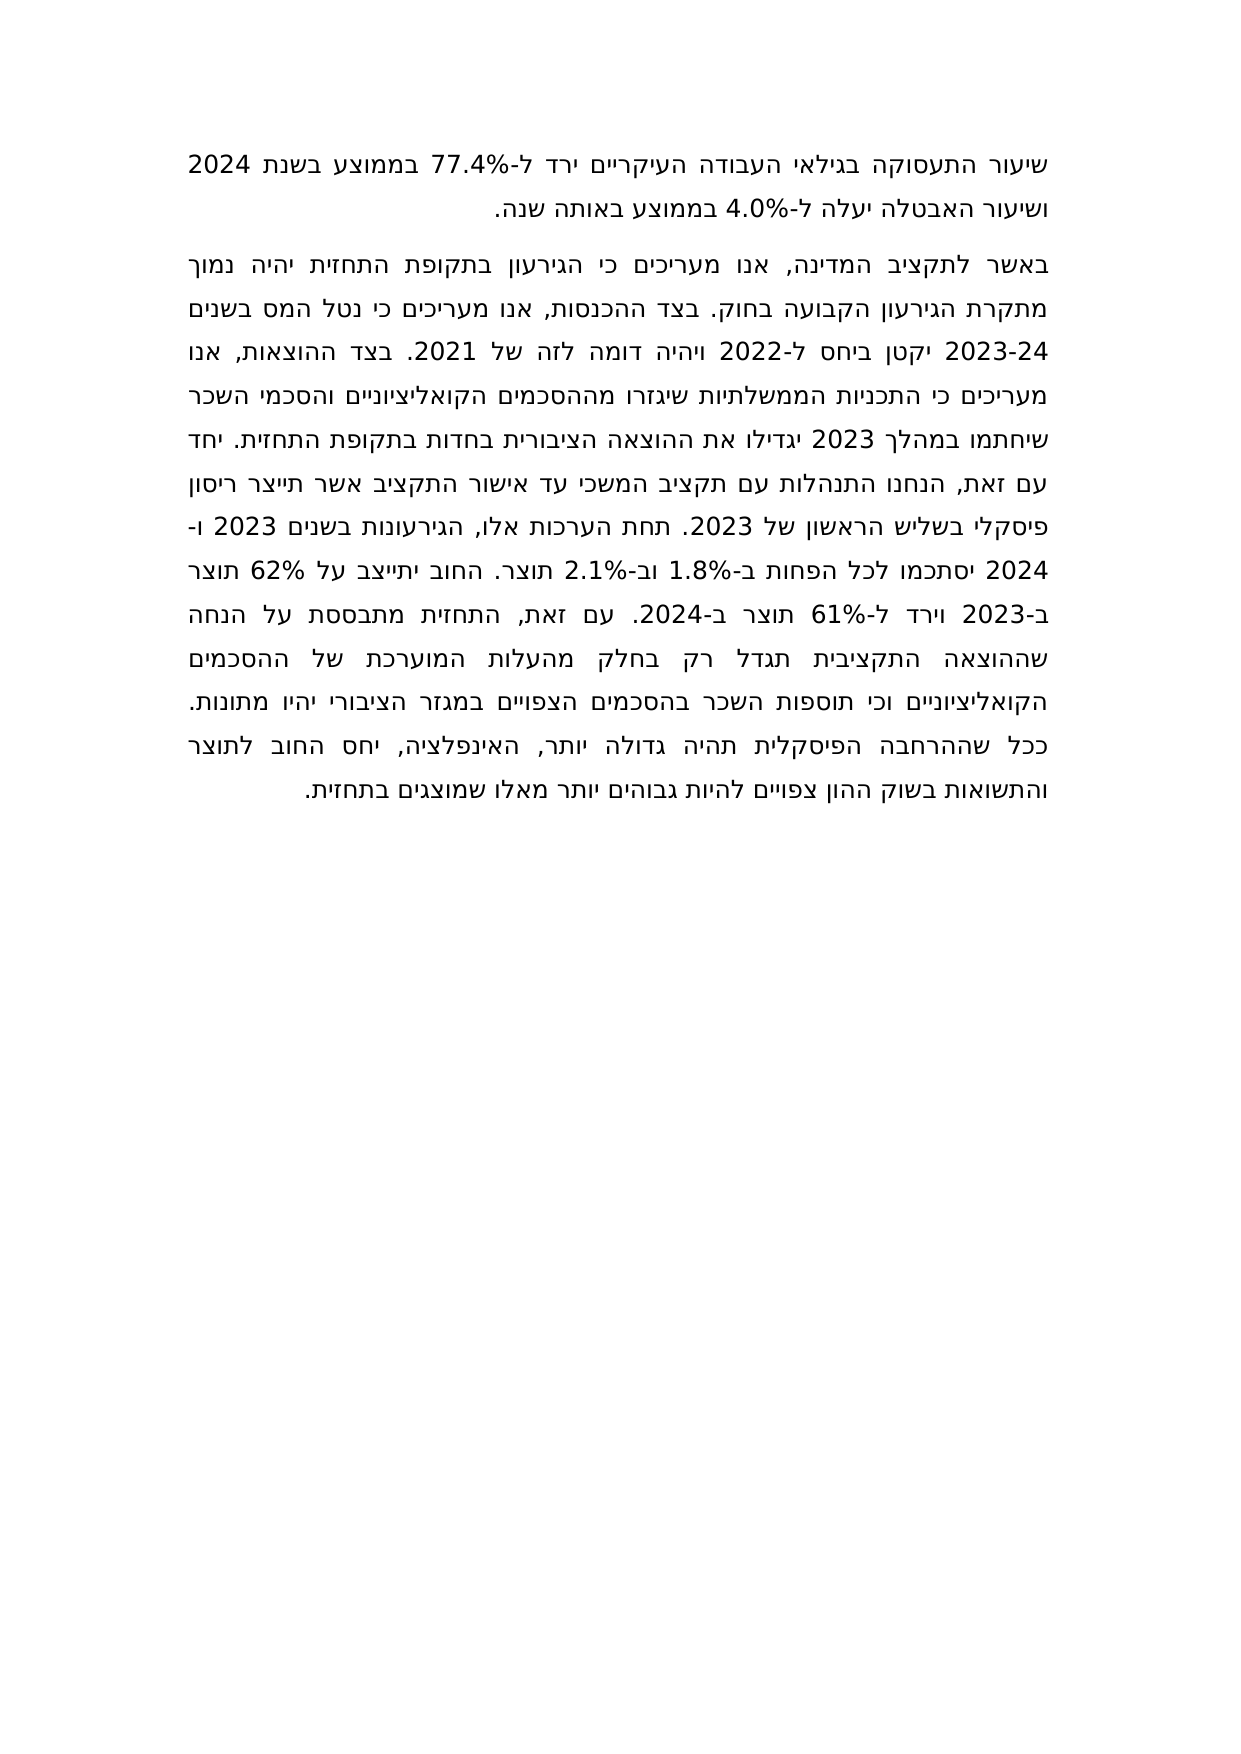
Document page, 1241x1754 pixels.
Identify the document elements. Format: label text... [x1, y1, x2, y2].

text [187, 150, 1050, 223]
text באשר לתקציב המדינה, אנו מעריכים כי הגירעון בתקופת התחזית יהיה נמוך מתקרת הגירעון הקבועה בחוק. בצד ההכנסות, אנו מעריכים כי נטל המס בשנים 2023-24 יקטן ביחס ל-2022 ויהיה דומה לזה של 2021. בצד ההוצאות, אנו מעריכים כי התכניות הממשלתיות שיגזרו מההסכמים הקואליציוניים והסכמי השכר שיחתמו במהלך 2023 יגדילו את ההוצאה הציבורית בחדות בתקופת התחזית. יחד עם זאת, הנחנו התנהלות עם תקציב המשכי עד אישור התקציב אשר תייצר ריסון פיסקלי בשליש הראשון של 2023. תחת הערכות אלו, הגירעונות בשנים 2023 ו-2024 יסתכמו לכל הפחות ב-1.8% וב-2.1% תוצר. החוב יתייצב על 62% תוצר ב-2023 וירד ל-61% תוצר ב-2024. עם זאת, התחזית מתבססת על הנחה שההוצאה התקציבית תגדל רק בחלק מהעלות המוערכת של ההסכמים הקואליציוניים וכי תוספות השכר בהסכמים הצפויים במגזר הציבורי יהיו מתונות. ככל שההרחבה הפיסקלית תהיה גדולה יותר, האינפלציה, יחס החוב לתוצר והתשואות בשוק ההון צפויים להיות גבוהים יותר מאלו שמוצגים בתחזית. [187, 250, 1050, 804]
